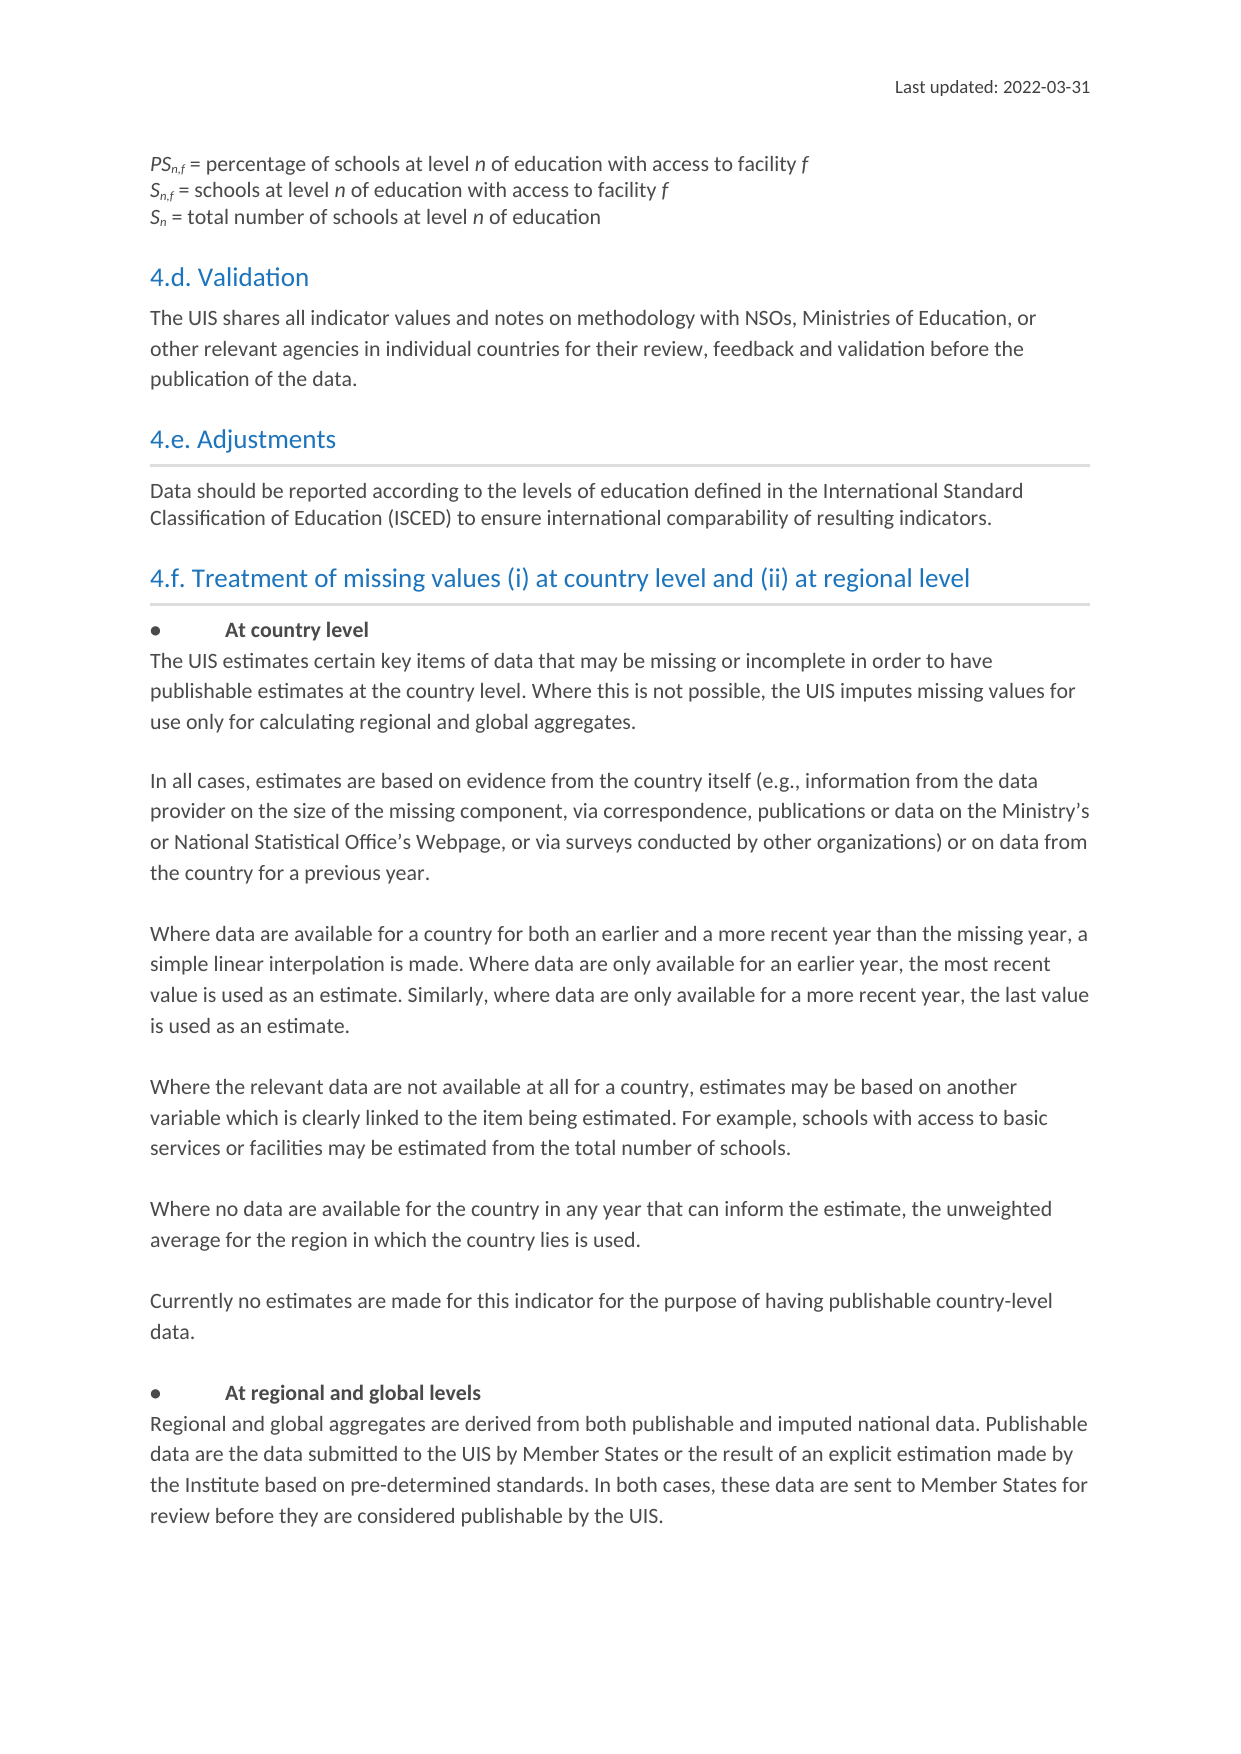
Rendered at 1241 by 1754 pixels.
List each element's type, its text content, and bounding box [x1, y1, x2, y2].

text • At regional and global levels [150, 1379, 1090, 1406]
text The UIS shares all indicator values and notes on methodology with NSOs, Ministries of Education, or other relevant agencies in individual countries for their review, feedback and validation before the publication of the data. [150, 304, 1090, 392]
text Sn = total number of schools at level n of education [150, 203, 1090, 230]
text In all cases, estimates are based on evidence from the country itself (e.g., information from the data provider on the size of the missing component, via correspondence, publications or data on the Ministry’s or National Statistical Office’s Webpage, or via surveys conducted by other organizations) or on data from the country for a previous year. [150, 767, 1090, 885]
text The UIS estimates certain key items of data that may be missing or incomplete in order to have publishable estimates at the country level. Where this is not possible, the UIS imputes missing values for use only for calculating regional and global aggregates. [150, 647, 1090, 735]
text 4.e. Adjustments [150, 423, 1090, 464]
text PSn,f = percentage of schools at level n of education with access to facility f [150, 150, 1090, 177]
text Where the relevant data are not available at all for a country, estimates may be based on another variable which is clearly linked to the item being estimated. For example, schools with access to basic services or facilities may be estimated from the total number of schools. [150, 1073, 1090, 1161]
text Data should be reported according to the levels of education defined in the International Standard Classification of Education (ISCED) to ensure international comparability of resulting indicators. [150, 477, 1090, 531]
text 4.d. Validation [150, 261, 1090, 294]
text Sn,f = schools at level n of education with access to facility f [150, 177, 1090, 203]
text Where data are available for a country for both an earlier and a more recent year than the missing year, a simple linear interpolation is made. Where data are only available for an earlier year, the most recent value is used as an estimate. Similarly, where data are only available for a more recent year, the last value is used as an estimate. [150, 920, 1090, 1038]
text 4.f. Treatment of missing values (i) at country level and (ii) at regional level [150, 561, 1090, 603]
text Where no data are available for the country in any year that can inform the estimate, the unweighted average for the region in which the country lies is used. [150, 1196, 1090, 1253]
text • At country level [150, 616, 1090, 643]
text Regional and global aggregates are derived from both publishable and imputed national data. Publishable data are the data submitted to the UIS by Member States or the result of an explicit estimation made by the Institute based on pre-determined standards. In both cases, these data are sent to Member States for review before they are considered publishable by the UIS. [150, 1410, 1090, 1528]
text Currently no estimates are made for this indicator for the purpose of having publishable country-level data. [150, 1287, 1090, 1345]
